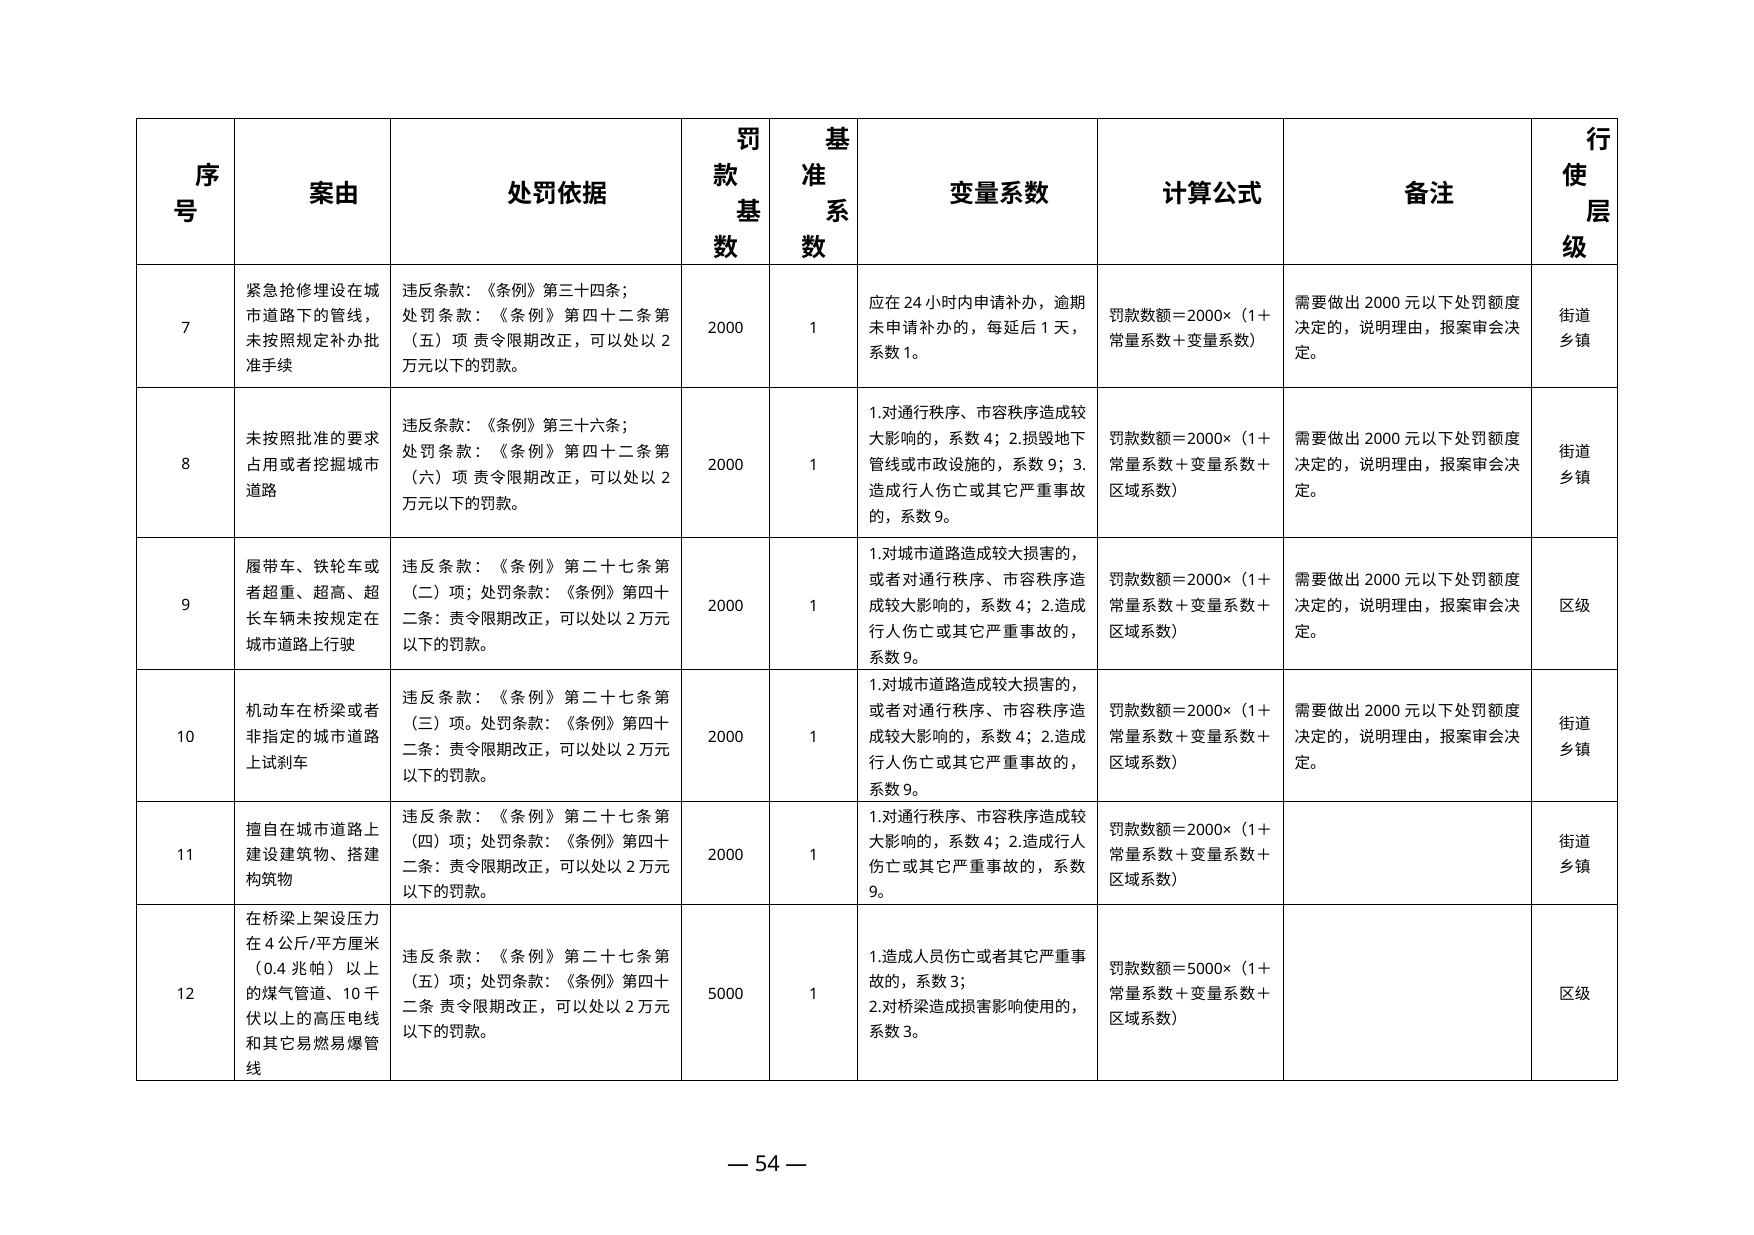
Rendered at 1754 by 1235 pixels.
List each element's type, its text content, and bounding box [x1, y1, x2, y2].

table_cell 应在24小时内申请补办，逾期未申请补办的，每延后1天，系数1。 [858, 265, 1097, 387]
table_cell 履带车、铁轮车或者超重、超高、超长车辆未按规定在城市道路上行驶 [235, 538, 390, 668]
table_cell 2000 [682, 265, 769, 387]
table_cell 1.对城市道路造成较大损害的，或者对通行秩序、市容秩序造成较大影响的，系数4；2.造成行人伤亡或其它严重事故的，系数9。 [858, 670, 1097, 801]
table_cell 7 [137, 265, 234, 387]
table_cell 在桥梁上架设压力在4公斤/平方厘米（0.4兆帕）以上的煤气管道、10千伏以上的高压电线和其它易燃易爆管线 [235, 905, 390, 1080]
table_cell 11 [137, 802, 234, 904]
table_cell [1284, 802, 1531, 904]
table_header 备注 [1284, 119, 1531, 264]
table_cell 擅自在城市道路上建设建筑物、搭建构筑物 [235, 802, 390, 904]
table_cell 需要做出2000元以下处罚额度决定的，说明理由，报案审会决定。 [1284, 265, 1531, 387]
table_cell 1.对城市道路造成较大损害的，或者对通行秩序、市容秩序造成较大影响的，系数4；2.造成行人伤亡或其它严重事故的，系数9。 [858, 538, 1097, 668]
table_cell 1 [770, 670, 857, 801]
table_cell 紧急抢修埋设在城市道路下的管线，未按照规定补办批准手续 [235, 265, 390, 387]
table_cell 违反条款：《条例》第二十七条第（四）项；处罚条款：《条例》第四十二条：责令限期改正，可以处以2万元以下的罚款。 [391, 802, 681, 904]
table_cell 需要做出2000元以下处罚额度决定的，说明理由，报案审会决定。 [1284, 388, 1531, 537]
table_header 序号 [137, 119, 234, 264]
table_cell 1 [770, 265, 857, 387]
table_cell 1 [770, 905, 857, 1080]
table_cell 1.对通行秩序、市容秩序造成较大影响的，系数4；2.损毁地下管线或市政设施的，系数9；3.造成行人伤亡或其它严重事故的，系数9。 [858, 388, 1097, 537]
table_cell 街道 乡镇 [1532, 802, 1617, 904]
table_cell 1.造成人员伤亡或者其它严重事故的，系数3； 2.对桥梁造成损害影响使用的，系数3。 [858, 905, 1097, 1080]
table_cell 8 [137, 388, 234, 537]
table_cell 12 [137, 905, 234, 1080]
table_header 基准 系数 [770, 119, 857, 264]
table_header 变量系数 [858, 119, 1097, 264]
table_cell 2000 [682, 802, 769, 904]
table_cell 5000 [682, 905, 769, 1080]
table_cell 需要做出2000元以下处罚额度决定的，说明理由，报案审会决定。 [1284, 670, 1531, 801]
table_cell 2000 [682, 388, 769, 537]
table_header 行使 层级 [1532, 119, 1617, 264]
table_cell 街道 乡镇 [1532, 265, 1617, 387]
table_cell 未按照批准的要求占用或者挖掘城市道路 [235, 388, 390, 537]
table_cell 罚款数额＝2000×（1＋常量系数＋变量系数＋区域系数） [1098, 802, 1283, 904]
table_header 计算公式 [1098, 119, 1283, 264]
table_cell 违反条款：《条例》第三十四条； 处罚条款：《条例》第四十二条第（五）项 责令限期改正，可以处以2万元以下的罚款。 [391, 265, 681, 387]
table_cell 街道 乡镇 [1532, 388, 1617, 537]
table_header 案由 [235, 119, 390, 264]
table_cell 罚款数额＝2000×（1＋常量系数＋变量系数＋区域系数） [1098, 538, 1283, 668]
table_cell 2000 [682, 538, 769, 668]
table_cell 1.对通行秩序、市容秩序造成较大影响的，系数4；2.造成行人伤亡或其它严重事故的，系数9。 [858, 802, 1097, 904]
table_cell 需要做出2000元以下处罚额度决定的，说明理由，报案审会决定。 [1284, 538, 1531, 668]
table_cell 罚款数额＝5000×（1＋常量系数＋变量系数＋区域系数） [1098, 905, 1283, 1080]
table_cell 10 [137, 670, 234, 801]
table_cell 罚款数额＝2000×（1＋常量系数＋变量系数＋区域系数） [1098, 388, 1283, 537]
table_cell 区级 [1532, 538, 1617, 668]
table_header 罚款 基数 [682, 119, 769, 264]
table_cell 罚款数额＝2000×（1＋常量系数＋变量系数） [1098, 265, 1283, 387]
table_cell 1 [770, 538, 857, 668]
table_cell [1284, 905, 1531, 1080]
table_cell 街道 乡镇 [1532, 670, 1617, 801]
table_cell 区级 [1532, 905, 1617, 1080]
table_cell 违反条款：《条例》第二十七条第（三）项。处罚条款：《条例》第四十二条：责令限期改正，可以处以2万元以下的罚款。 [391, 670, 681, 801]
table_cell 1 [770, 802, 857, 904]
table_cell 机动车在桥梁或者非指定的城市道路上试刹车 [235, 670, 390, 801]
table_cell 违反条款：《条例》第二十七条第（五）项；处罚条款：《条例》第四十二条 责令限期改正，可以处以2万元以下的罚款。 [391, 905, 681, 1080]
table_cell 违反条款：《条例》第三十六条； 处罚条款：《条例》第四十二条第（六）项 责令限期改正，可以处以2万元以下的罚款。 [391, 388, 681, 537]
table_cell 违反条款：《条例》第二十七条第（二）项；处罚条款：《条例》第四十二条：责令限期改正，可以处以2万元以下的罚款。 [391, 538, 681, 668]
table_header 处罚依据 [391, 119, 681, 264]
table_cell 1 [770, 388, 857, 537]
table_cell 9 [137, 538, 234, 668]
table_cell 2000 [682, 670, 769, 801]
table_cell 罚款数额＝2000×（1＋常量系数＋变量系数＋区域系数） [1098, 670, 1283, 801]
